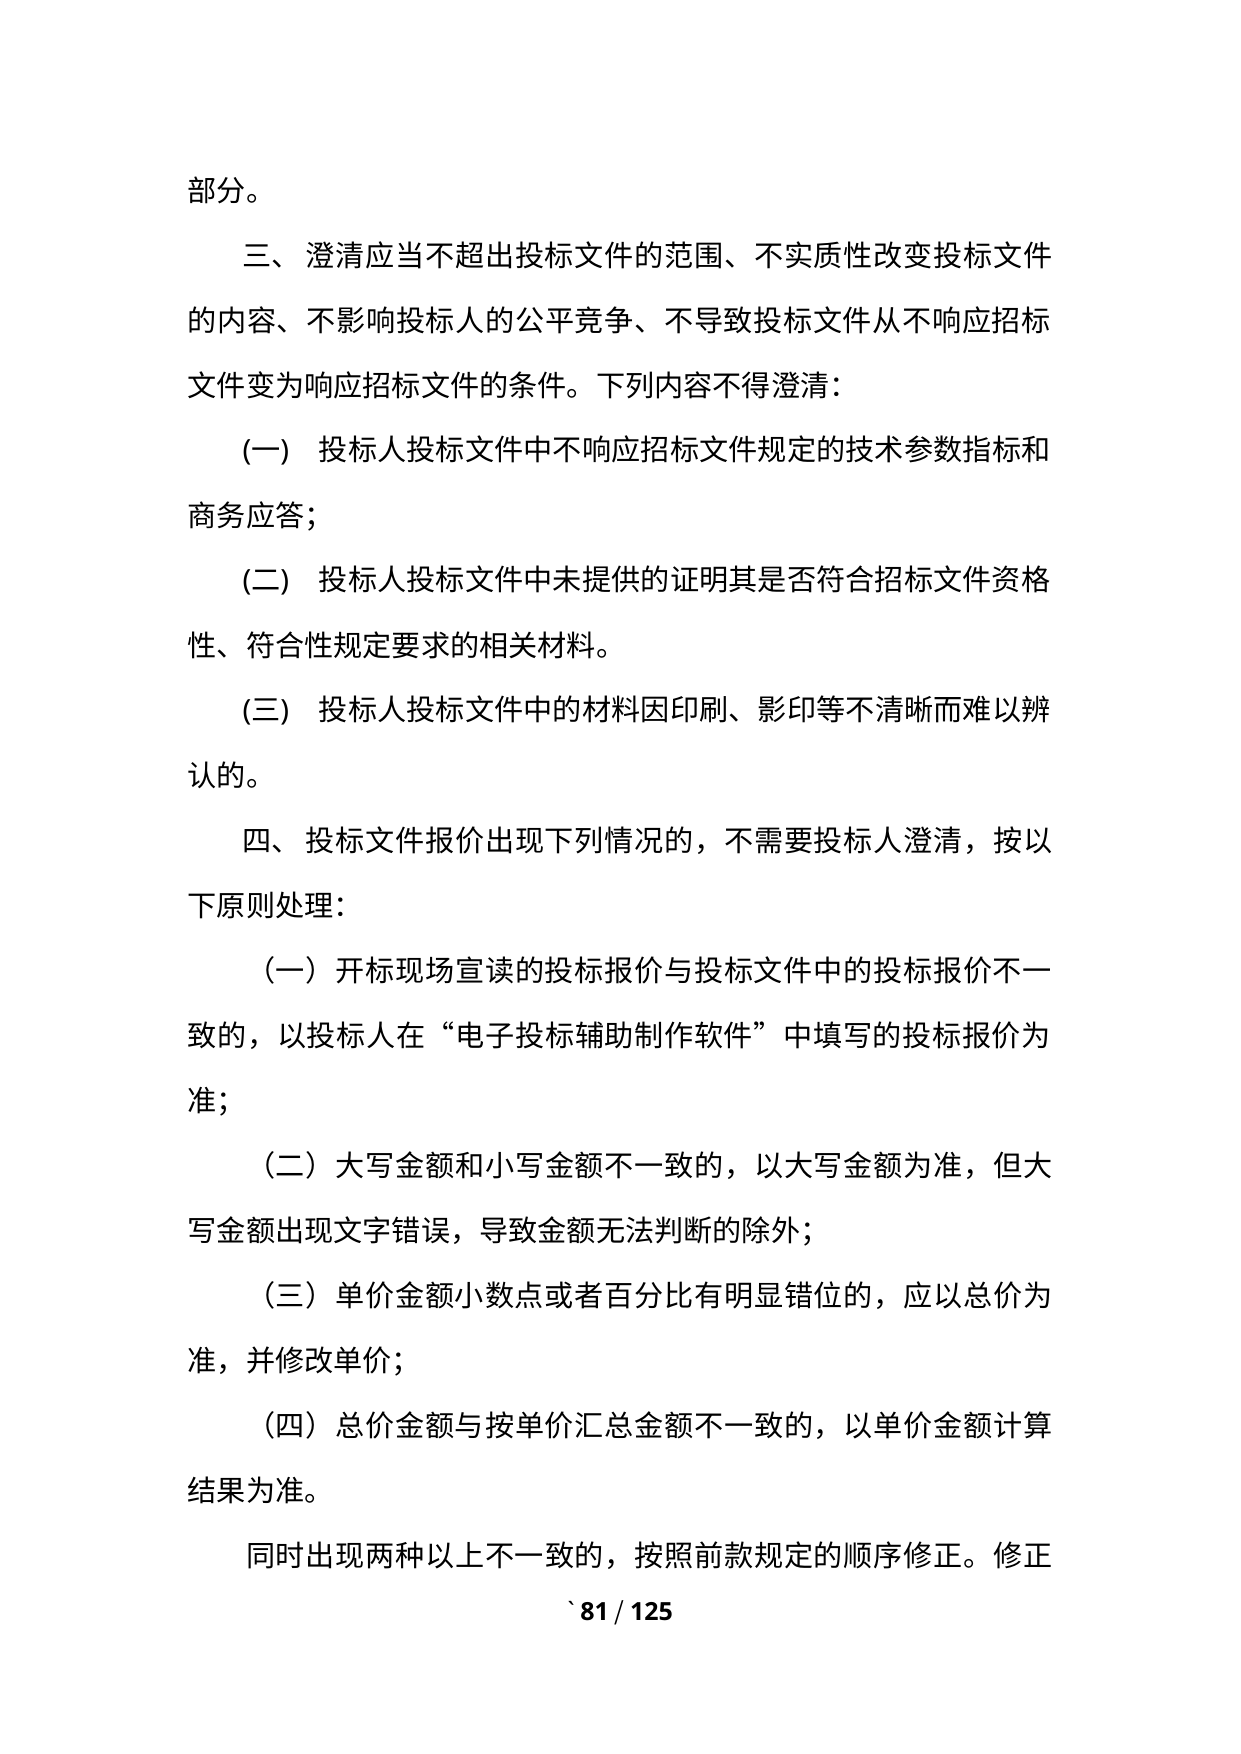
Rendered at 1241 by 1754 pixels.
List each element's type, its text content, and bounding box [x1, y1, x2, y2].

text （二）大写金额和小写金额不一致的，以大写金额为准，但大写金额出现文字错误，导致金额无法判断的除外； [187, 1131, 1053, 1261]
list 澄清应当不超出投标文件的范围、不实质性改变投标文件的内容、不影响投标人的公平竞争、不导致投标文件从不响应招标文件变为响应招标文件的条件。下列内容不得澄清： [187, 221, 1053, 416]
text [187, 1521, 1053, 1586]
text （一）开标现场宣读的投标报价与投标文件中的投标报价不一致的，以投标人在“电子投标辅助制作软件”中填写的投标报价为准； [187, 936, 1053, 1131]
list 投标人投标文件中的材料因印刷、影印等不清晰而难以辨认的。 [187, 676, 1053, 806]
text （四）总价金额与按单价汇总金额不一致的，以单价金额计算结果为准。 [187, 1391, 1053, 1521]
list 投标人投标文件中不响应招标文件规定的技术参数指标和商务应答； [187, 416, 1053, 546]
text （三）单价金额小数点或者百分比有明显错位的，应以总价为准，并修改单价； [187, 1261, 1053, 1391]
list 投标人投标文件中未提供的证明其是否符合招标文件资格性、符合性规定要求的相关材料。 [187, 546, 1053, 676]
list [187, 156, 1053, 221]
list 投标文件报价出现下列情况的，不需要投标人澄清，按以下原则处理： [187, 806, 1053, 936]
